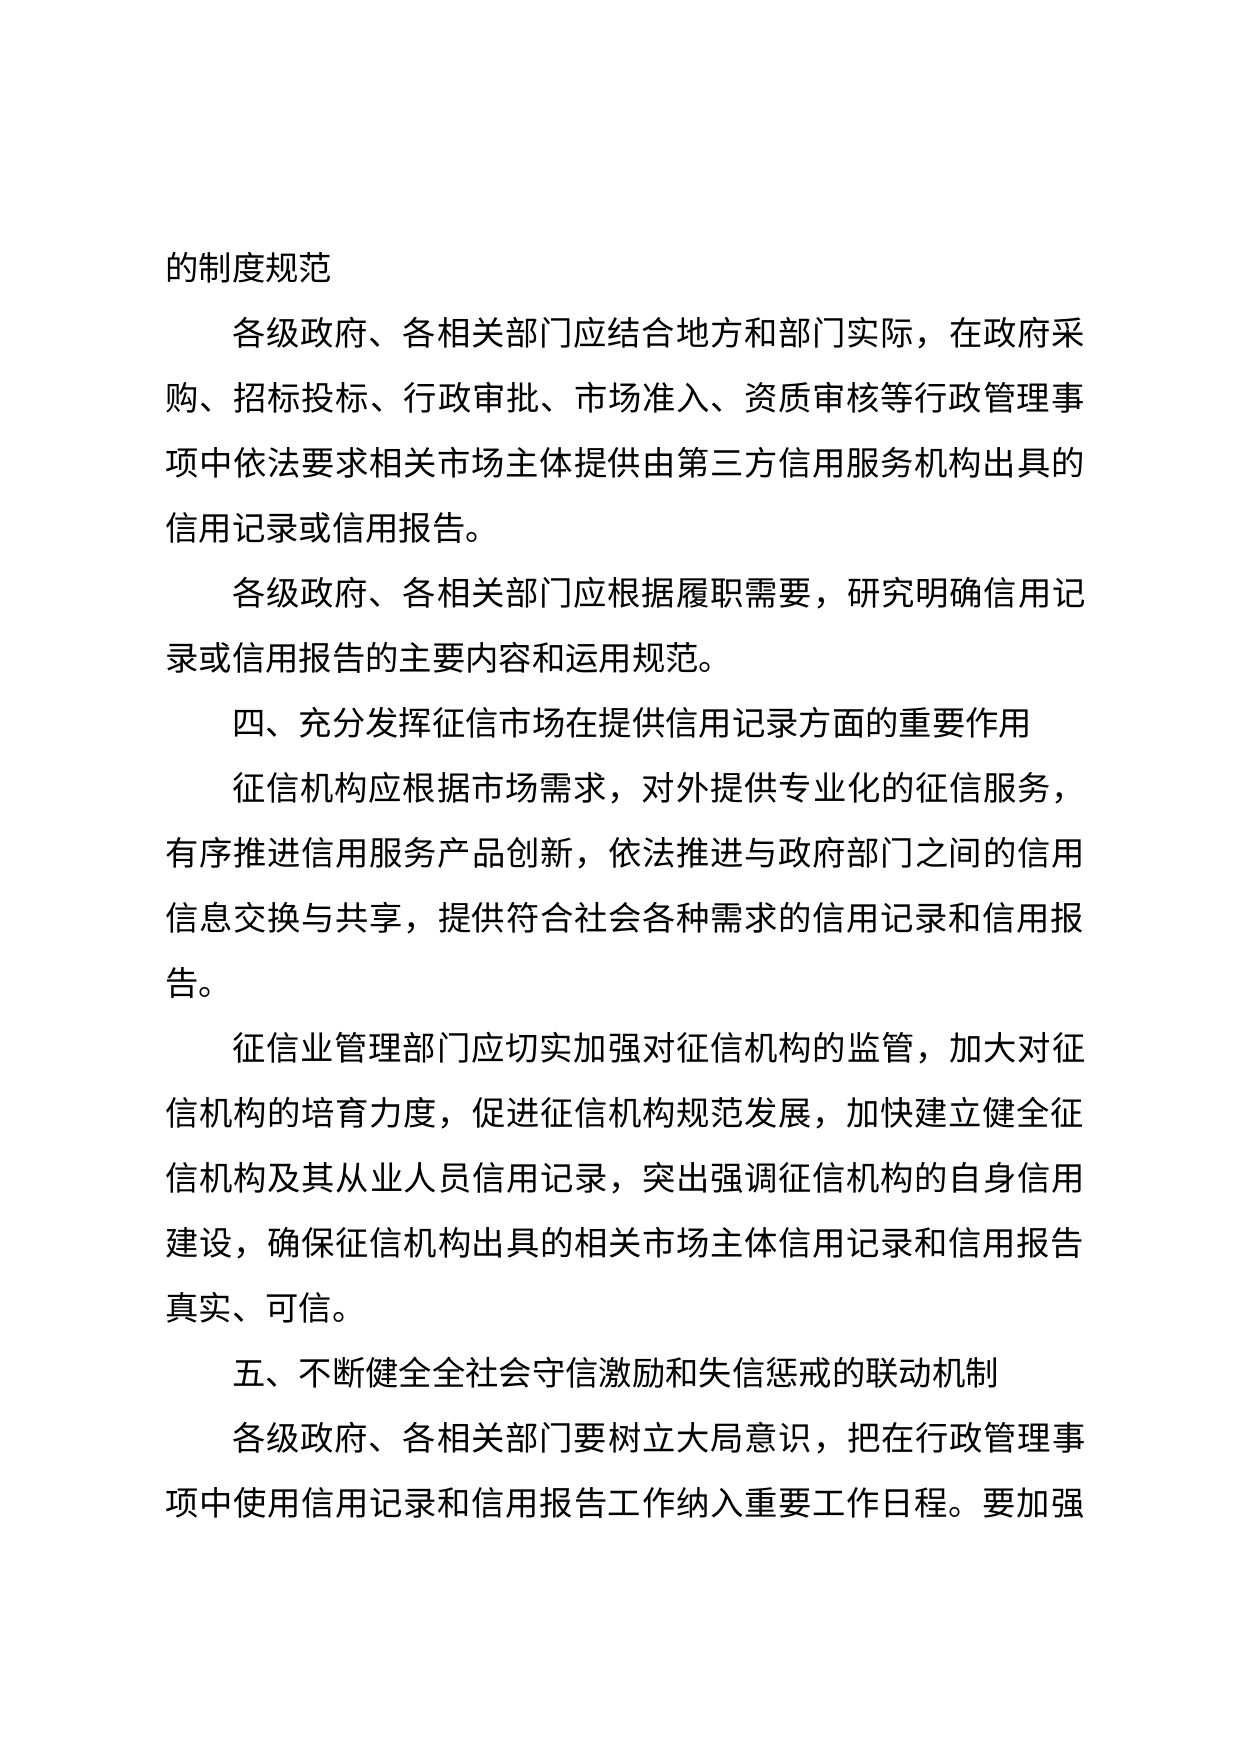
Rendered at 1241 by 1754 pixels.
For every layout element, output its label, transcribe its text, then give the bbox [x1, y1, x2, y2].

text 四、充分发挥征信市场在提供信用记录方面的重要作用 [165, 688, 1087, 753]
text 各级政府、各相关部门应结合地方和部门实际，在政府采购、招标投标、行政审批、市场准入、资质审核等行政管理事项中依法要求相关市场主体提供由第三方信用服务机构出具的信用记录或信用报告。 [165, 298, 1087, 558]
text 五、不断健全全社会守信激励和失信惩戒的联动机制 [165, 1338, 1087, 1403]
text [165, 1403, 1087, 1533]
text 征信业管理部门应切实加强对征信机构的监管，加大对征信机构的培育力度，促进征信机构规范发展，加快建立健全征信机构及其从业人员信用记录，突出强调征信机构的自身信用建设，确保征信机构出具的相关市场主体信用记录和信用报告真实、可信。 [165, 1013, 1087, 1338]
text 征信机构应根据市场需求，对外提供专业化的征信服务，有序推进信用服务产品创新，依法推进与政府部门之间的信用信息交换与共享，提供符合社会各种需求的信用记录和信用报告。 [165, 753, 1087, 1013]
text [165, 233, 1087, 298]
text 各级政府、各相关部门应根据履职需要，研究明确信用记录或信用报告的主要内容和运用规范。 [165, 558, 1087, 688]
